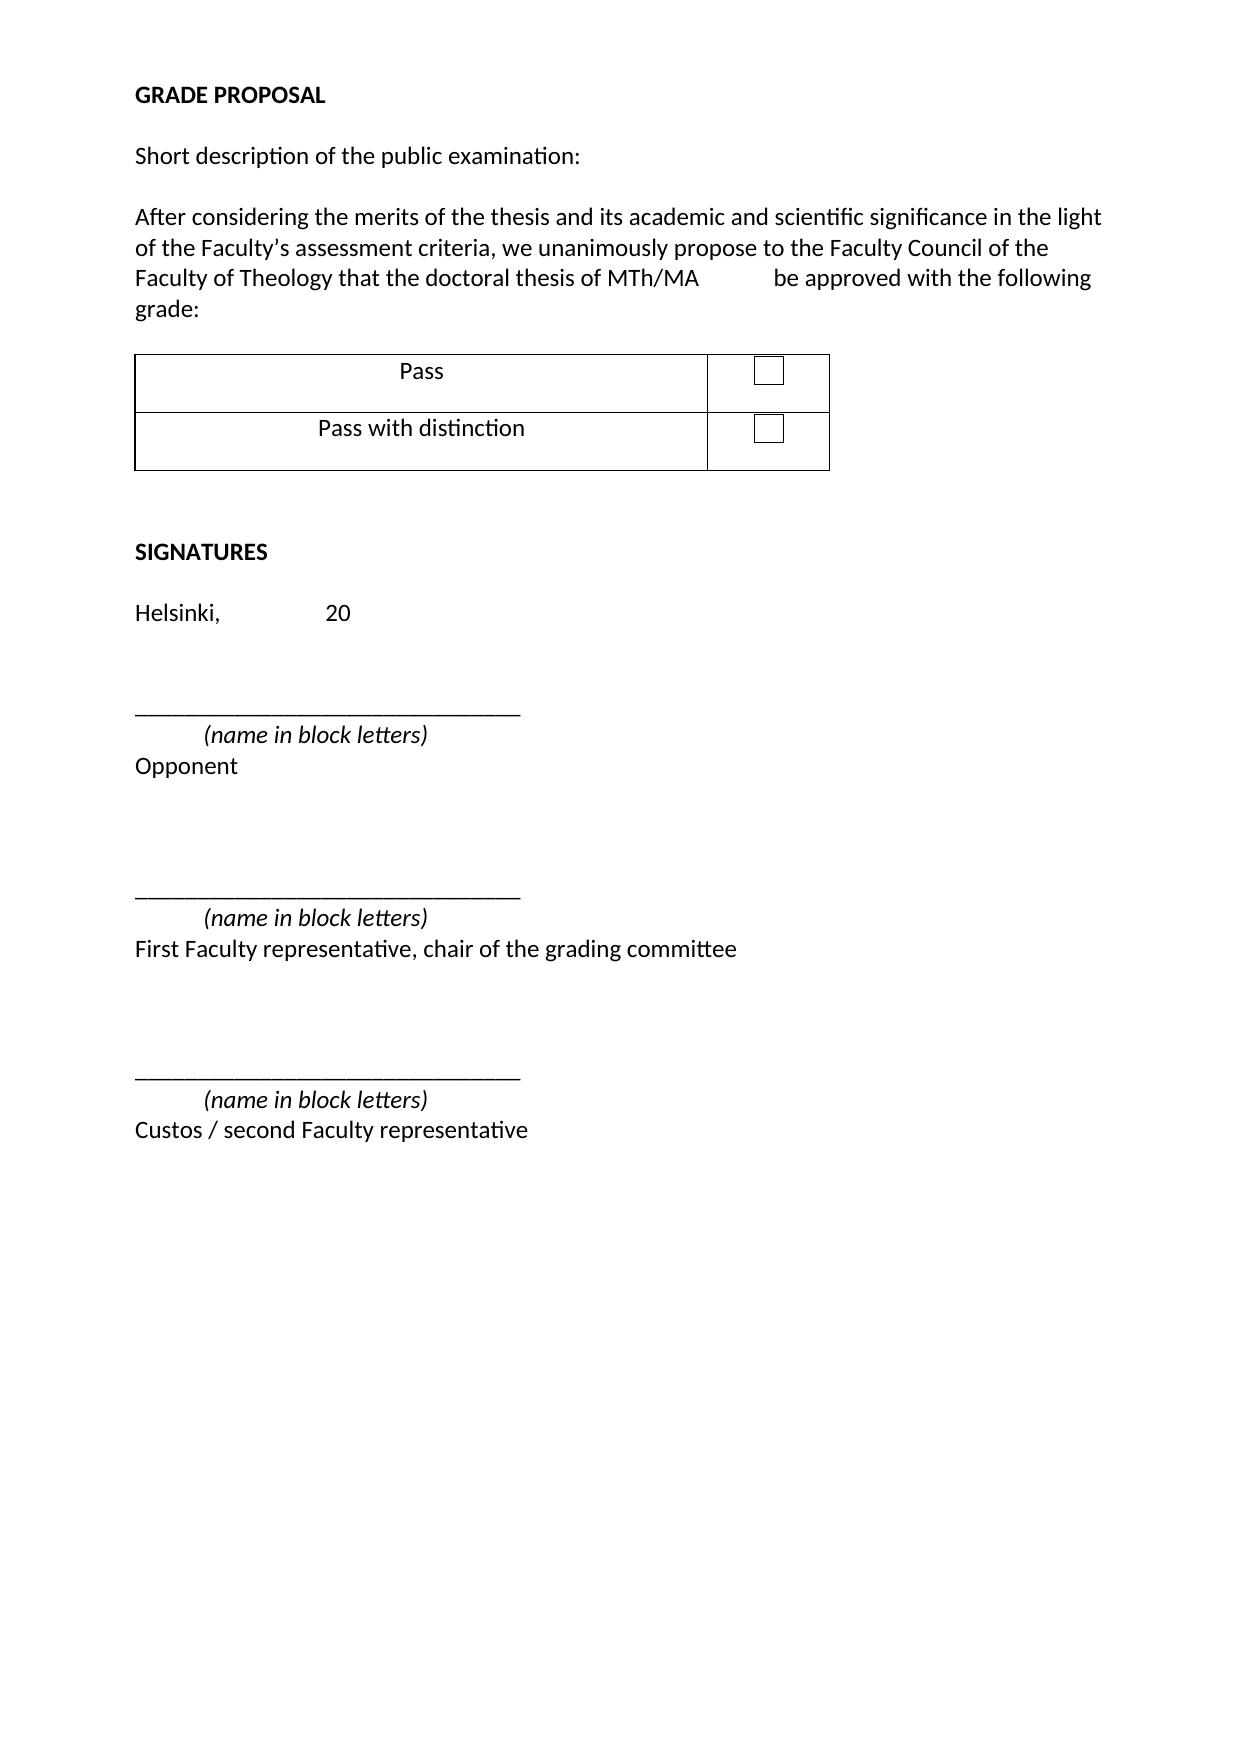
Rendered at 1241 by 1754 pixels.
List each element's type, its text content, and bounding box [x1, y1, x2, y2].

text Short description of the public examination: [135, 140, 1105, 171]
text (name in block letters) Opponent [135, 719, 1105, 781]
subtitle SIGNATURES [135, 536, 1105, 567]
table_header Pass [136, 355, 707, 412]
text Helsinki, 20 [135, 597, 1105, 628]
text _______________________________ [135, 1053, 1105, 1084]
text After considering the merits of the thesis and its academic and scientific significance in the light of the Faculty’s assessment criteria, we unanimously propose to the Faculty Council of the Faculty of Theology that the doctoral thesis of MTh/MA be approved with the following grade: [135, 201, 1105, 323]
table_cell [708, 413, 829, 470]
table_header [708, 355, 829, 412]
text (name in block letters) Custos / second Faculty representative [135, 1084, 1105, 1145]
text _______________________________ [135, 689, 1105, 719]
subtitle GRADE PROPOSAL [135, 79, 1105, 110]
table_cell Pass with distinction [136, 413, 707, 470]
text _______________________________ (name in block letters) First Faculty representative, chair of the grading committee [135, 872, 1105, 964]
